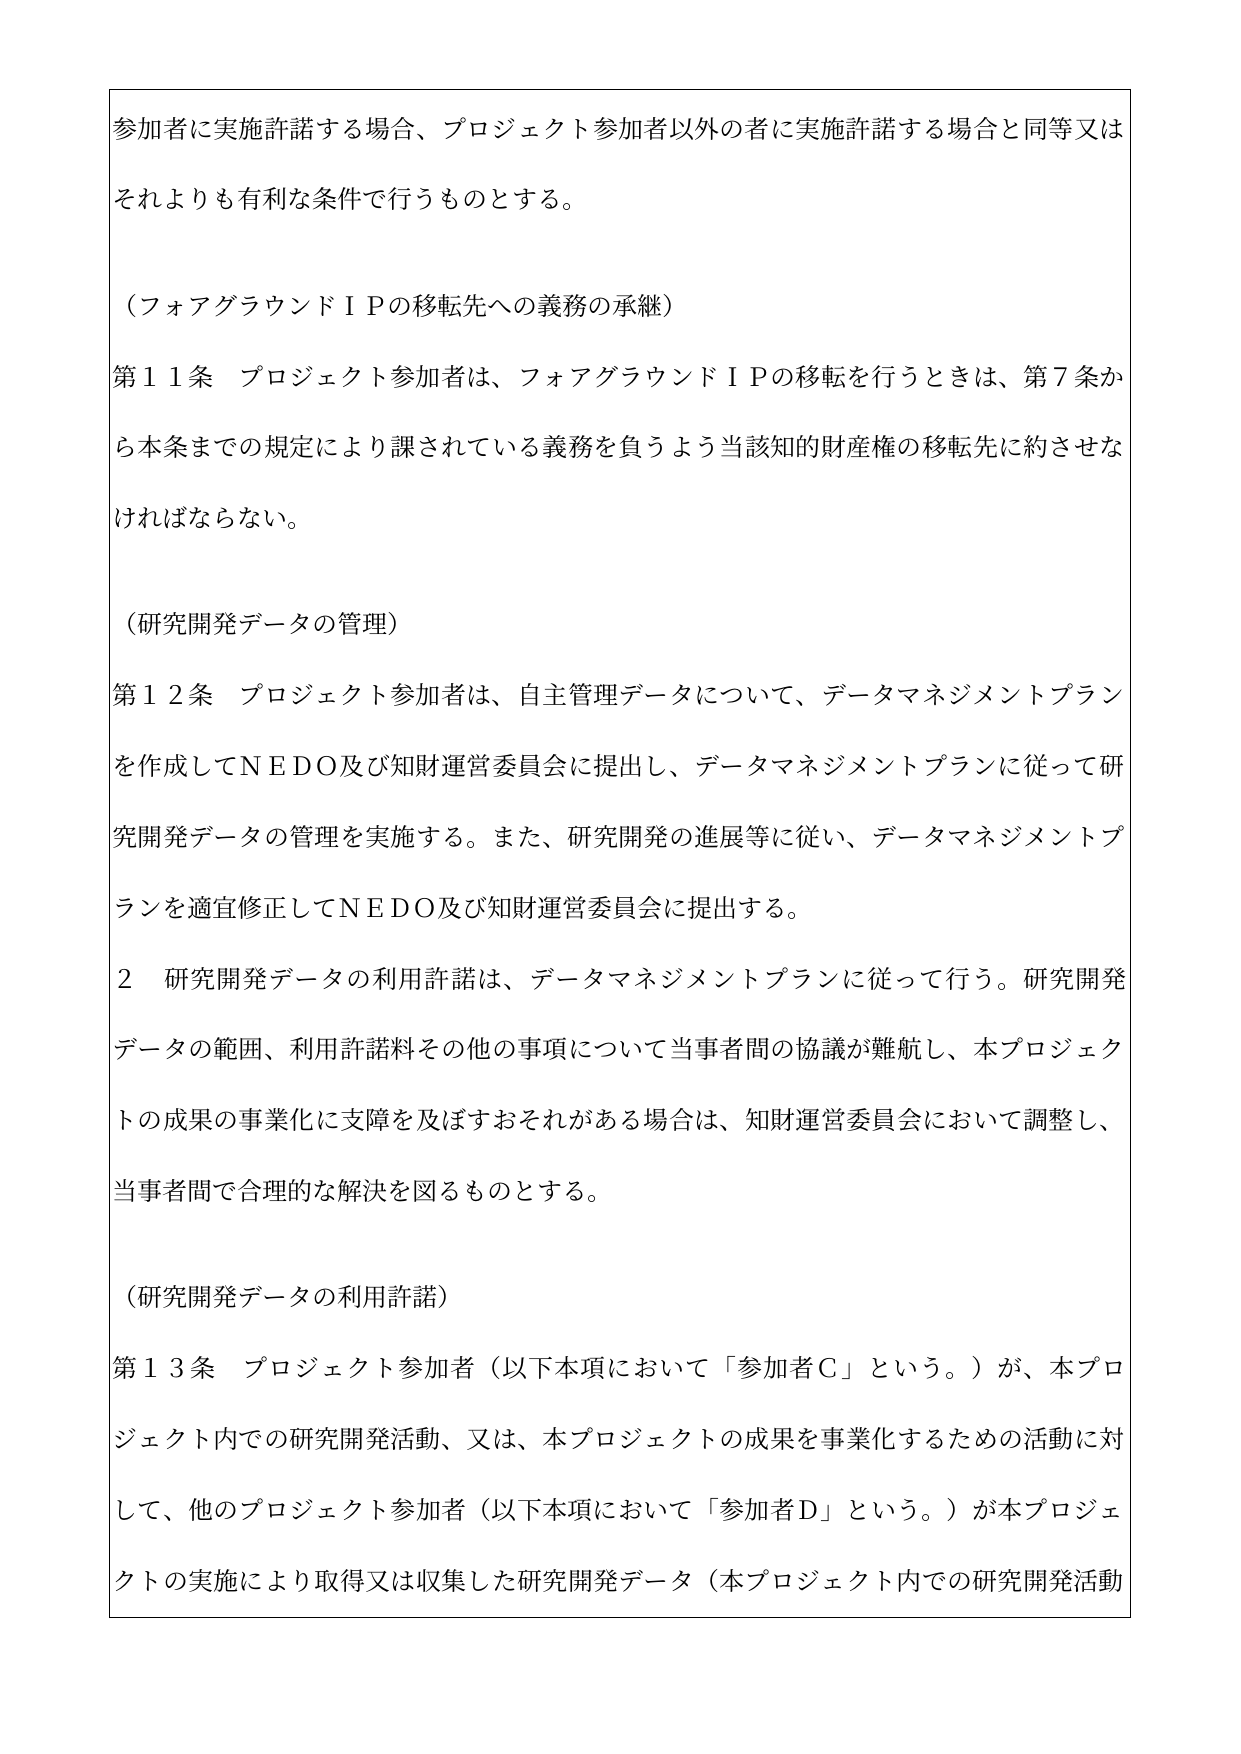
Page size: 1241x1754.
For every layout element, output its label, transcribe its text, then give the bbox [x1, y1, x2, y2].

text （フォアグラウンドＩＰの移転先への義務の承継） [112, 269, 1128, 340]
text 第１２条 プロジェクト参加者は、自主管理データについて、データマネジメントプランを作成してＮＥＤＯ及び知財運営委員会に提出し、データマネジメントプランに従って研究開発データの管理を実施する。また、研究開発の進展等に従い、データマネジメントプランを適宜修正してＮＥＤＯ及び知財運営委員会に提出する。 [112, 659, 1128, 942]
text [110, 1328, 1130, 1617]
text （研究開発データの管理） [112, 588, 1128, 659]
text （研究開発データの利用許諾） [112, 1261, 1128, 1328]
text 第１１条 プロジェクト参加者は、フォアグラウンドＩＰの移転を行うときは、第７条から本条までの規定により課されている義務を負うよう当該知的財産権の移転先に約させなければならない。 [112, 340, 1128, 552]
text ２ 研究開発データの利用許諾は、データマネジメントプランに従って行う。研究開発データの範囲、利用許諾料その他の事項について当事者間の協議が難航し、本プロジェクトの成果の事業化に支障を及ぼすおそれがある場合は、知財運営委員会において調整し、当事者間で合理的な解決を図るものとする。 [112, 942, 1128, 1225]
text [110, 90, 1130, 234]
